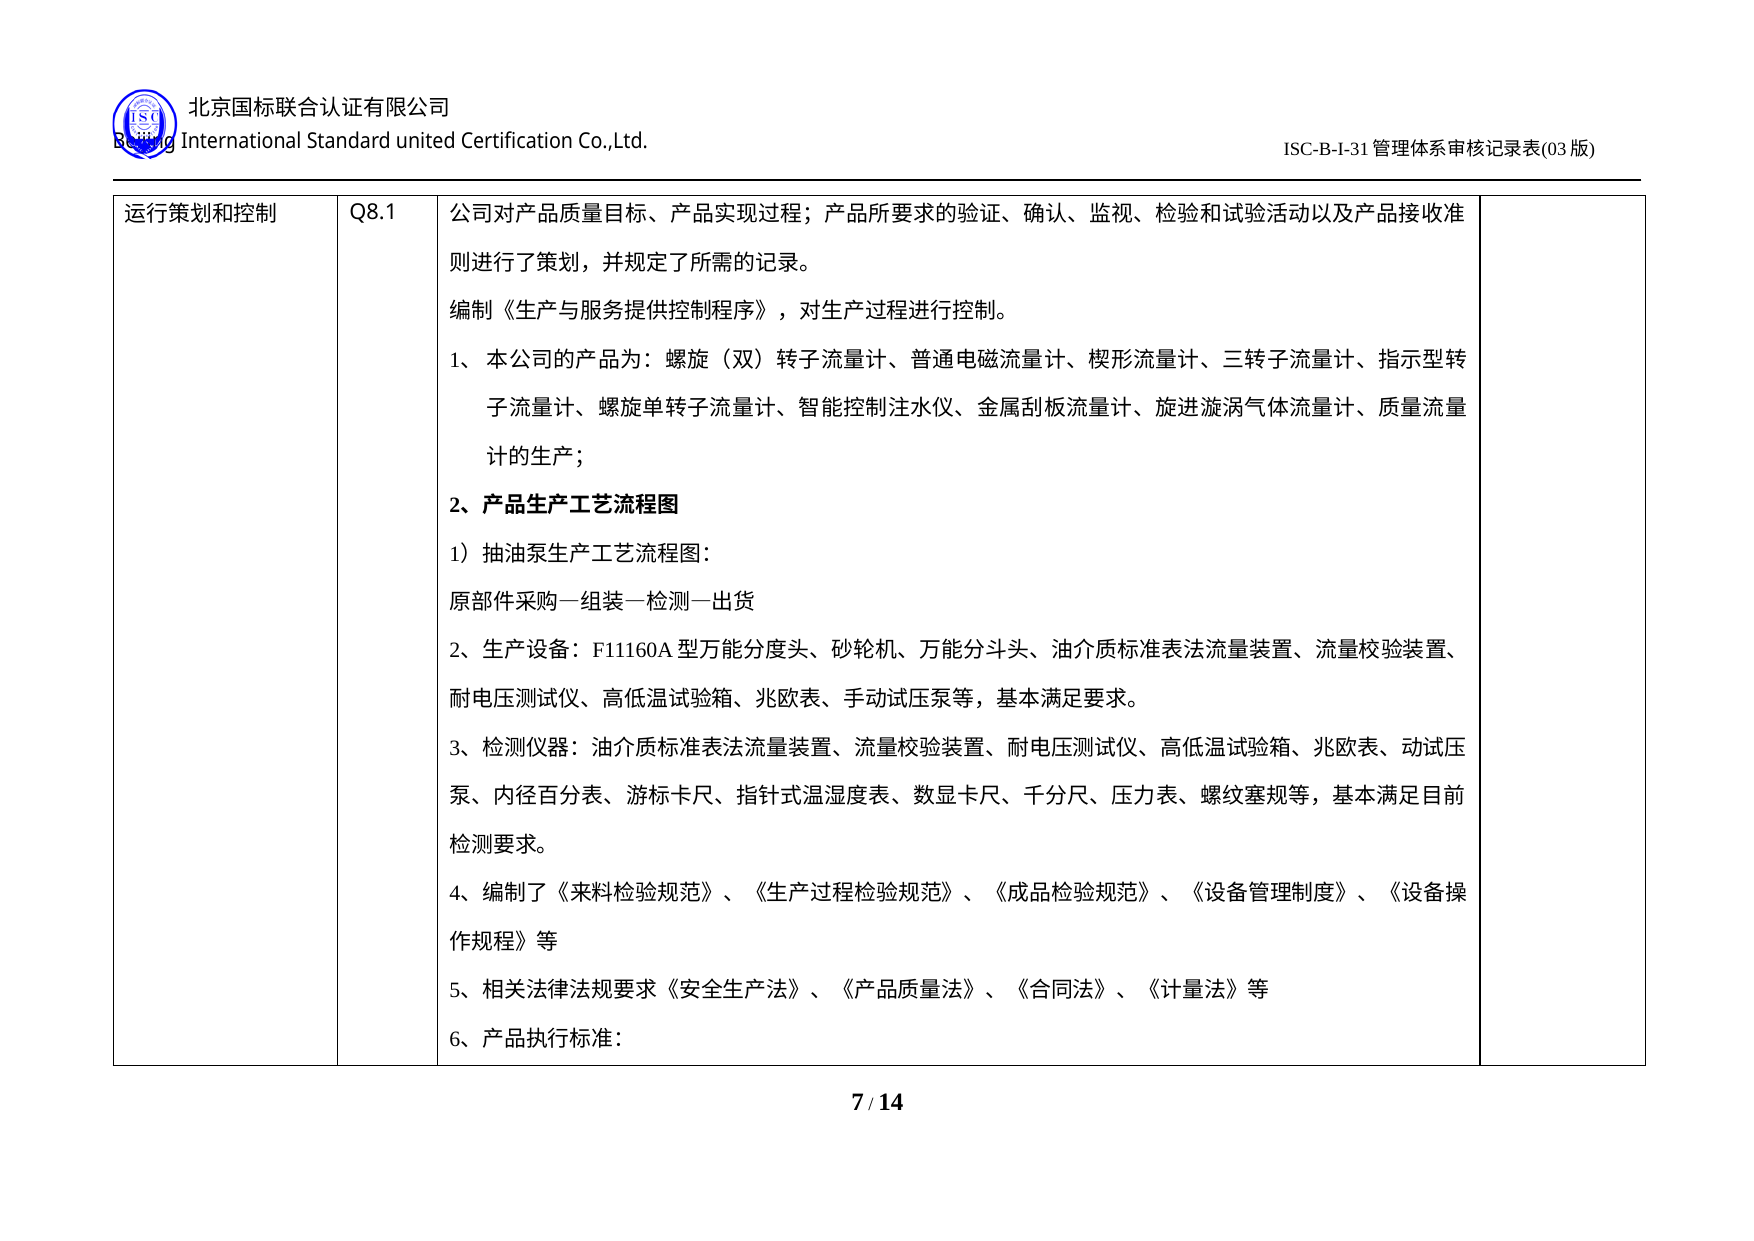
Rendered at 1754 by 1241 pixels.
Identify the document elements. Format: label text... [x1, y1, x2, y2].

table_cell [1481, 196, 1645, 1065]
picture [112, 89, 180, 158]
table_cell 运行策划和控制 [114, 196, 337, 1065]
table_cell Q8.1 [338, 196, 437, 1065]
